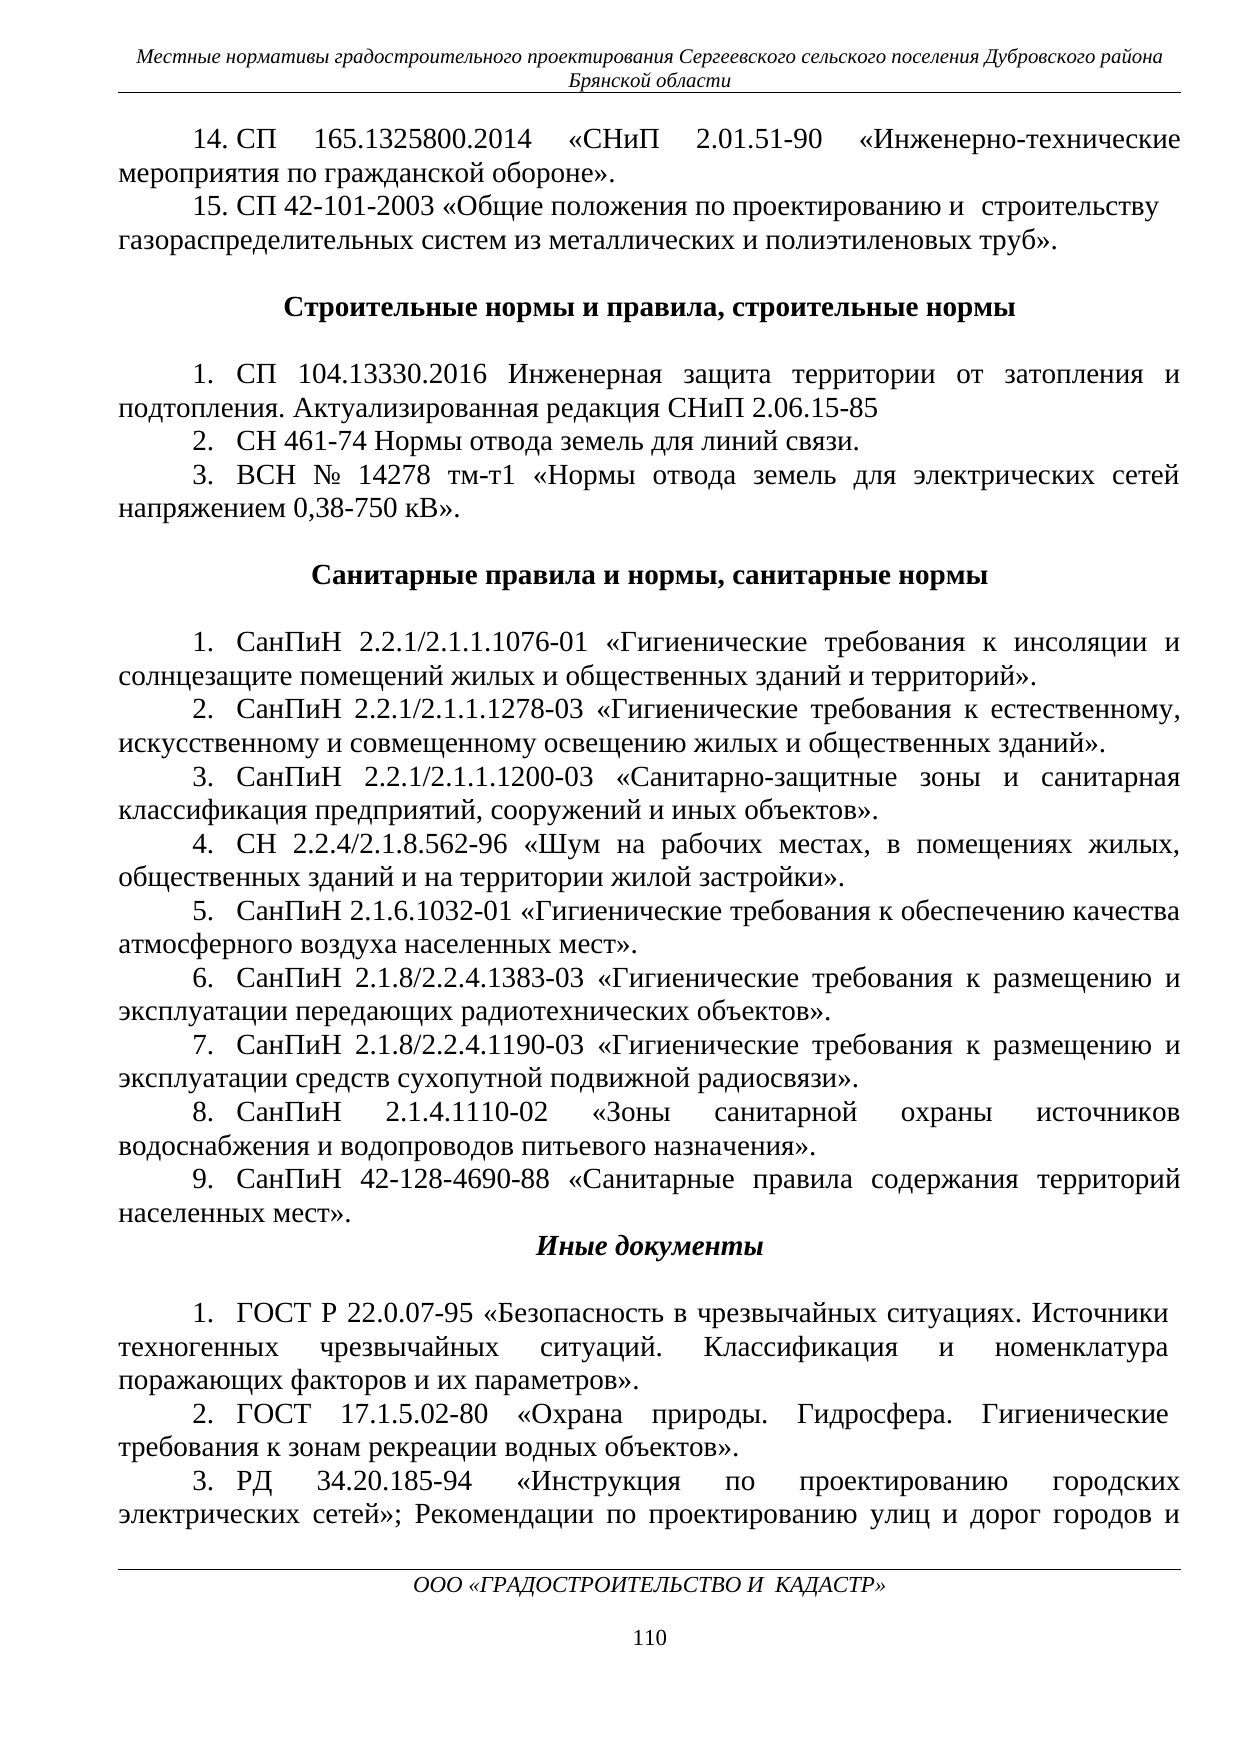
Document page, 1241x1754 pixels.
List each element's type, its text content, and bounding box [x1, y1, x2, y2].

list СанПиН 2.2.1/2.1.1.1076-01 «Гигиенические требования к инсоляции и солнцезащите помещений жилых и общественных зданий и территорий». [118, 624, 1181, 692]
list СП 42-101-2003 «Общие положения по проектированию и строительству газораспределительных систем из металлических и полиэтиленовых труб». [118, 188, 1181, 256]
list СанПиН 2.1.6.1032-01 «Гигиенические требования к обеспечению качества атмосферного воздуха населенных мест». [118, 893, 1181, 960]
list ГОСТ 17.1.5.02-80 «Охрана природы. Гидросфера. Гигиенические требования к зонам рекреации водных объектов». [118, 1396, 1169, 1463]
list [118, 1463, 1181, 1530]
text Строительные нормы и правила, строительные нормы [118, 289, 1181, 323]
list СанПиН 2.2.1/2.1.1.1278-03 «Гигиенические требования к естественному, искусственному и совмещенному освещению жилых и общественных зданий». [118, 692, 1181, 759]
list СП 165.1325800.2014 «СНиП 2.01.51-90 «Инженерно-технические мероприятия по гражданской обороне». [118, 121, 1181, 188]
list СанПиН 2.1.8/2.2.4.1190-03 «Гигиенические требования к размещению и эксплуатации средств сухопутной подвижной радиосвязи». [118, 1027, 1181, 1094]
list СП 104.13330.2016 Инженерная защита территории от затопления и подтопления. Актуализированная редакция СНиП 2.06.15-85 [118, 356, 1181, 423]
text Санитарные правила и нормы, санитарные нормы [118, 557, 1181, 591]
list ГОСТ Р 22.0.07-95 «Безопасность в чрезвычайных ситуациях. Источники техногенных чрезвычайных ситуаций. Классификация и номенклатура поражающих факторов и их параметров». [118, 1295, 1169, 1396]
list СанПиН 2.2.1/2.1.1.1200-03 «Санитарно-защитные зоны и санитарная классификация предприятий, сооружений и иных объектов». [118, 759, 1181, 826]
list СН 461-74 Нормы отвода земель для линий связи. [118, 423, 1181, 457]
list ВСН № 14278 тм-т1 «Нормы отвода земель для электрических сетей напряжением 0,38-750 кВ». [118, 457, 1181, 524]
list СанПиН 2.1.4.1110-02 «Зоны санитарной охраны источников водоснабжения и водопроводов питьевого назначения». [118, 1094, 1181, 1161]
list СН 2.2.4/2.1.8.562-96 «Шум на рабочих местах, в помещениях жилых, общественных зданий и на территории жилой застройки». [118, 826, 1181, 893]
list СанПиН 42-128-4690-88 «Санитарные правила содержания территорий населенных мест». [118, 1161, 1181, 1228]
list СанПиН 2.1.8/2.2.4.1383-03 «Гигиенические требования к размещению и эксплуатации передающих радиотехнических объектов». [118, 960, 1181, 1027]
text Иные документы [118, 1228, 1181, 1262]
